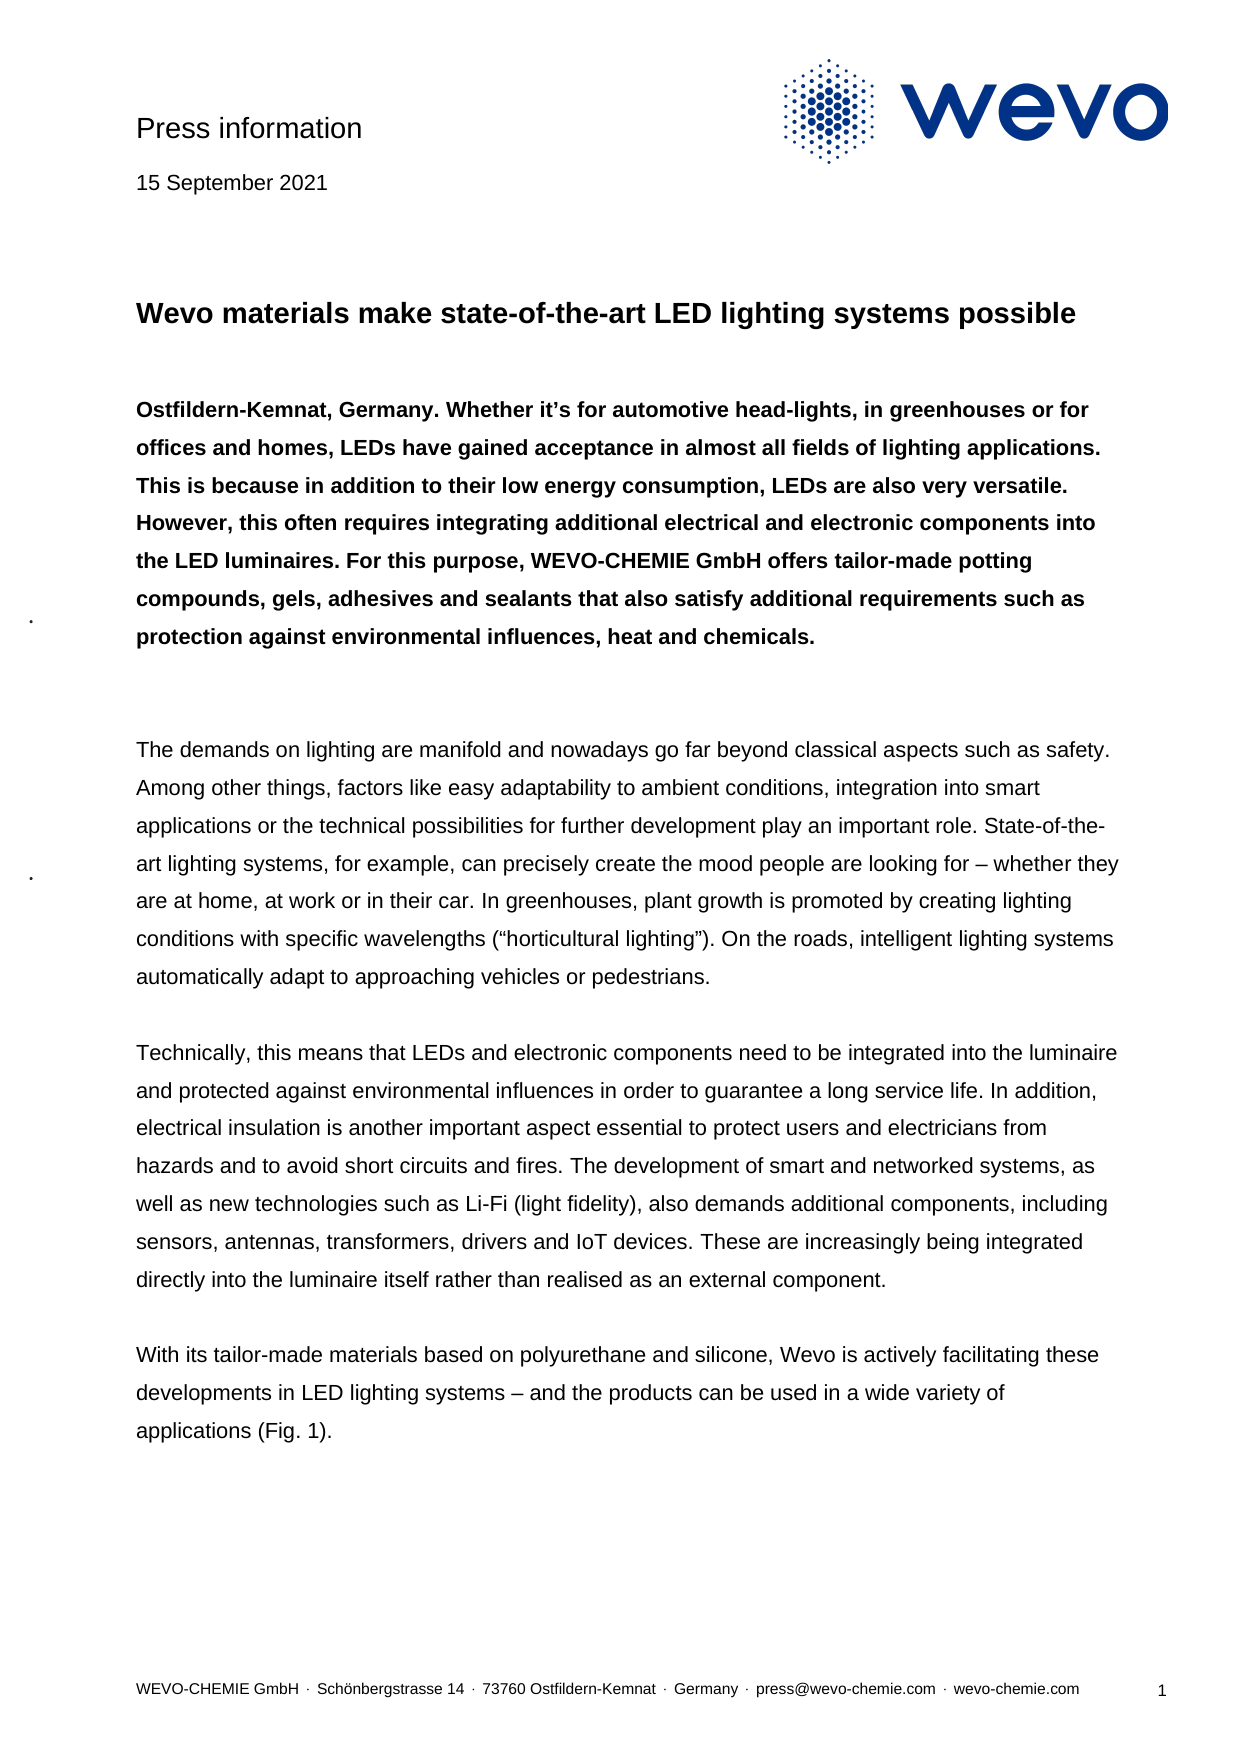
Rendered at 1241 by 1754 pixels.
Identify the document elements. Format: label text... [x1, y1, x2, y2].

text Technically, this means that LEDs and electronic components need to be integrated into the luminaire and protected against environmental influences in order to guarantee a long service life. In addition, electrical insulation is another important aspect essential to protect users and electricians from hazards and to avoid short circuits and fires. The development of smart and networked systems, as well as new technologies such as Li-Fi (light fidelity), also demands additional components, including sensors, antennas, transformers, drivers and IoT devices. These are increasingly being integrated directly into the luminaire itself rather than realised as an external component. [136, 1040, 1122, 1292]
text With its tailor-made materials based on polyurethane and silicone, Wevo is actively facilitating these developments in LED lighting systems – and the products can be used in a wide variety of applications (Fig. 1). [136, 1342, 1122, 1443]
text The demands on lighting are manifold and nowadays go far beyond classical aspects such as safety. Among other things, factors like easy adaptability to ambient conditions, integration into smart applications or the technical possibilities for further development play an important role. State-of-the-art lighting systems, for example, can precisely create the mood people are looking for – whether they are at home, at work or in their car. In greenhouses, plant growth is promoted by creating lighting conditions with specific wavelengths (“horticultural lighting”). On the roads, intelligent lighting systems automatically adapt to approaching vehicles or pedestrians. [136, 737, 1122, 989]
text Ostfildern-Kemnat, Germany. Whether it’s for automotive head-lights, in greenhouses or for offices and homes, LEDs have gained acceptance in almost all fields of lighting applications. This is because in addition to their low energy consumption, LEDs are also very versatile. However, this often requires integrating additional electrical and electronic components into the LED luminaires. For this purpose, WEVO-CHEMIE GmbH offers tailor-made potting compounds, gels, adhesives and sealants that also satisfy additional requirements such as protection against environmental influences, heat and chemicals. [136, 397, 1122, 649]
picture [784, 59, 1168, 164]
text Wevo materials make state-of-the-art LED lighting systems possible [136, 296, 1122, 330]
